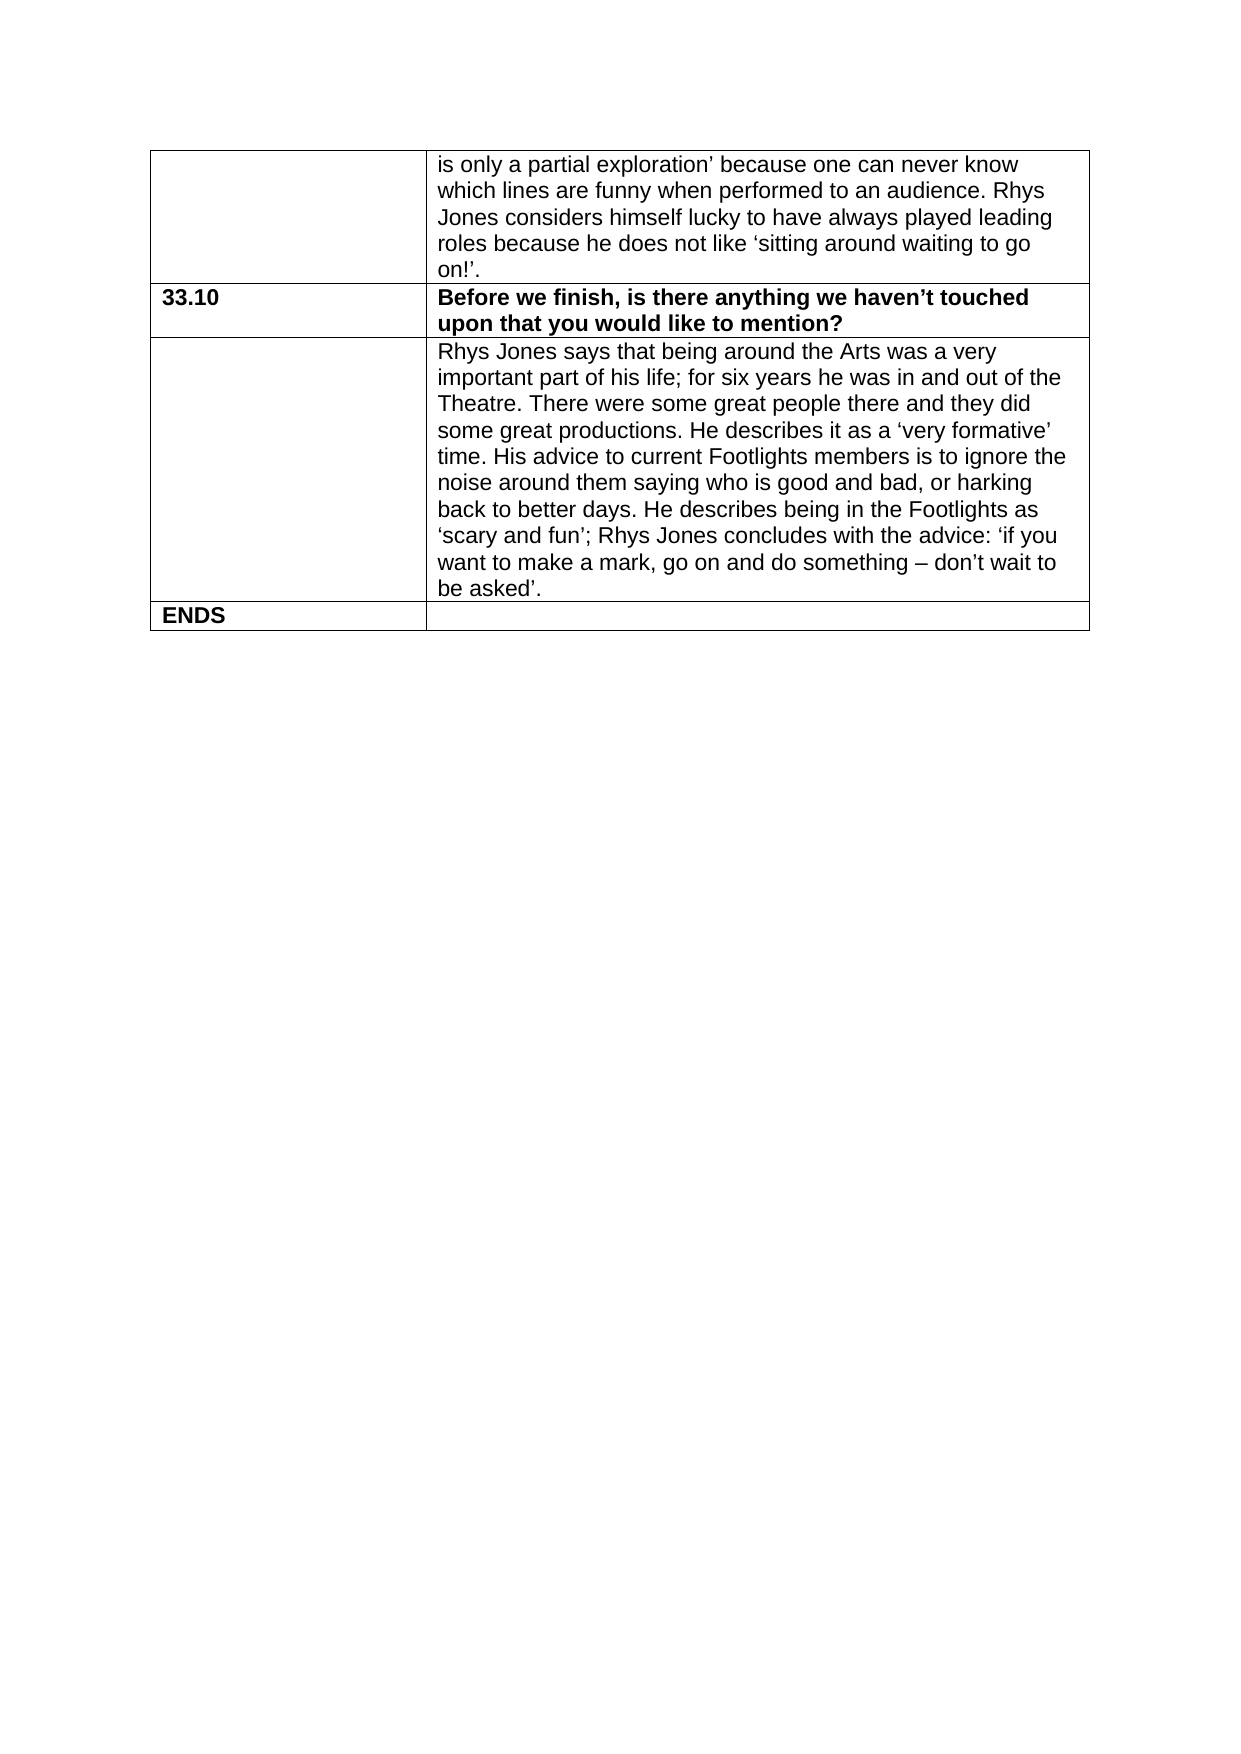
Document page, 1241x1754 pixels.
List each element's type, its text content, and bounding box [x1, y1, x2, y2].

table_cell [427, 602, 1089, 630]
table_cell Before we finish, is there anything we haven’t touched upon that you would like to mention? [427, 284, 1089, 337]
table_cell [151, 338, 426, 601]
table_cell 33.10 [151, 284, 426, 337]
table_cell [427, 151, 1089, 283]
table_cell Rhys Jones says that being around the Arts was a very important part of his life; for six years he was in and out of the Theatre. There were some great people there and they did some great productions. He describes it as a ‘very formative’ time. His advice to current Footlights members is to ignore the noise around them saying who is good and bad, or harking back to better days. He describes being in the Footlights as ‘scary and fun’; Rhys Jones concludes with the advice: ‘if you want to make a mark, go on and do something – don’t wait to be asked’. [427, 338, 1089, 601]
table_cell ENDS [151, 602, 426, 630]
table_cell [151, 151, 426, 283]
